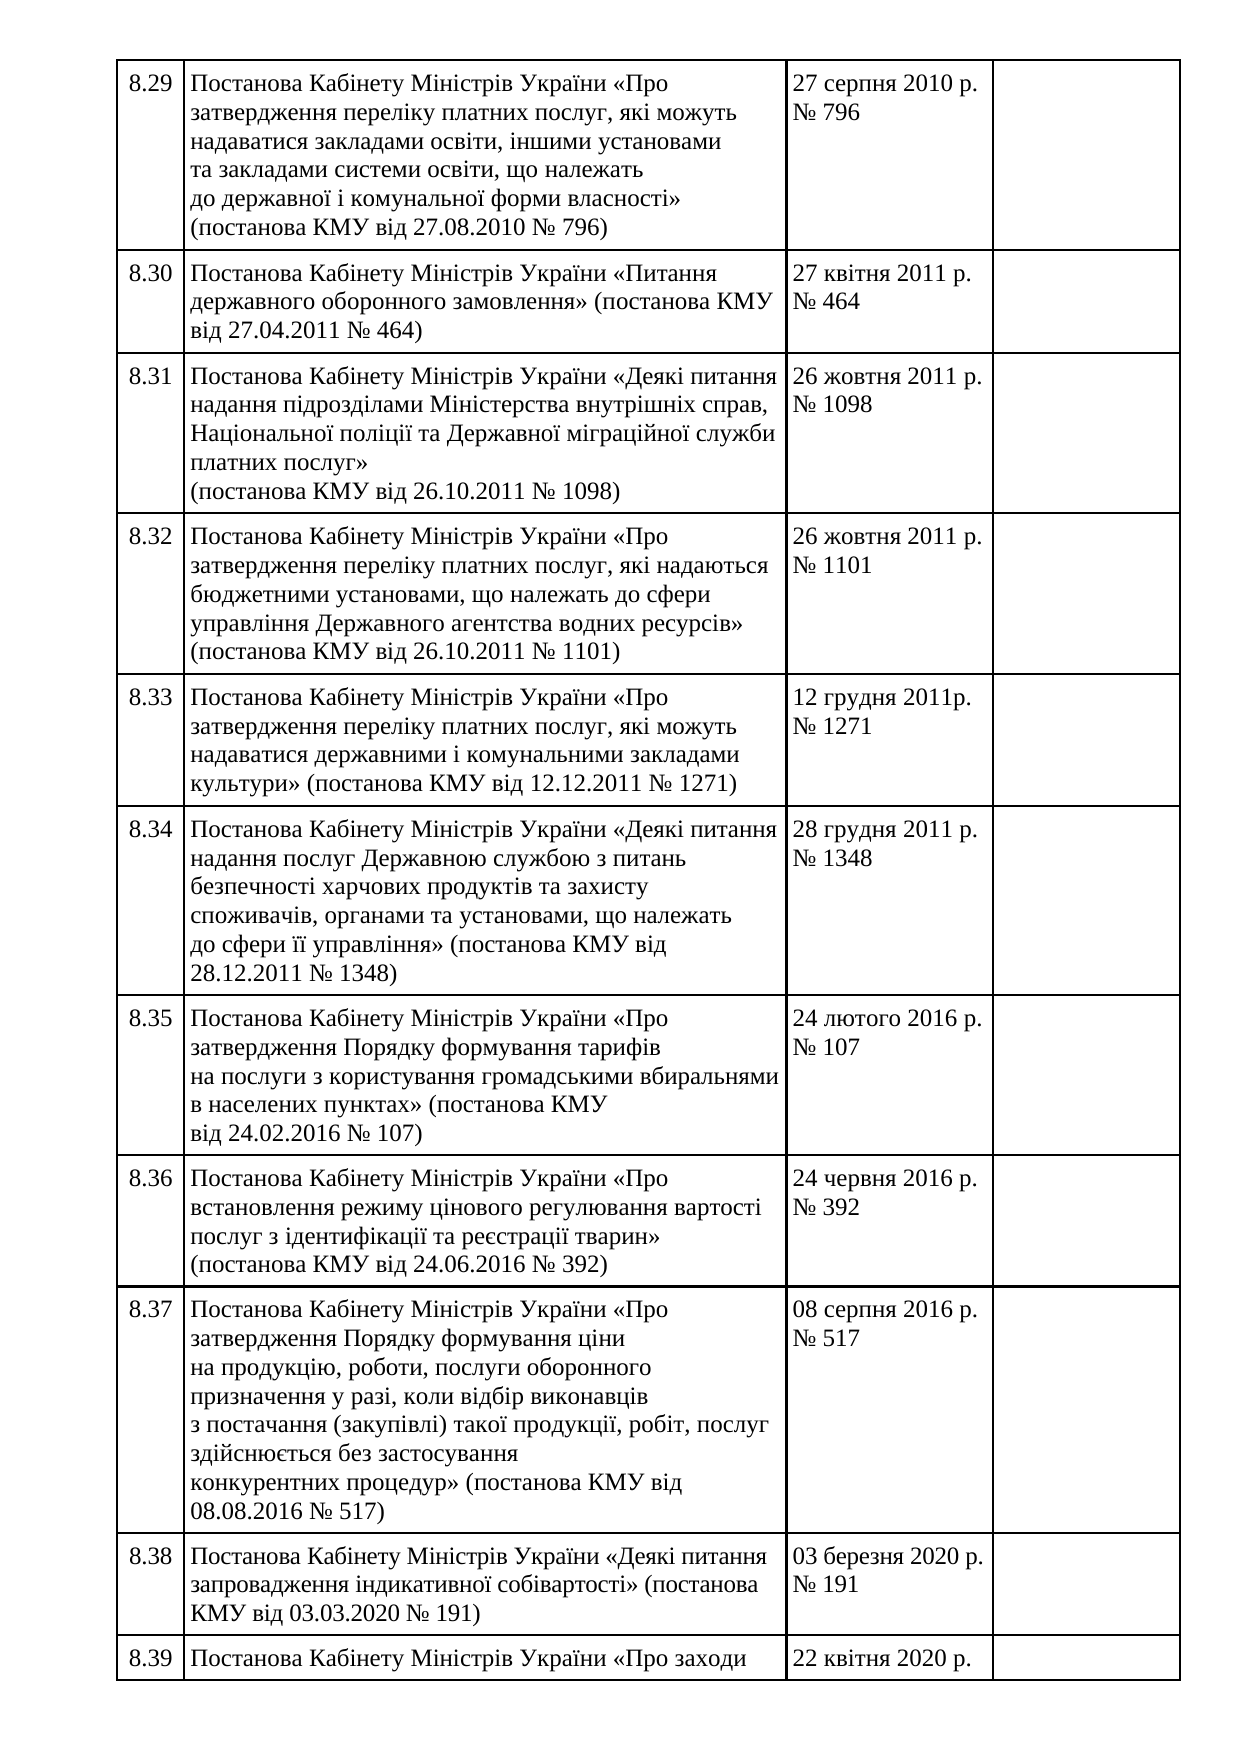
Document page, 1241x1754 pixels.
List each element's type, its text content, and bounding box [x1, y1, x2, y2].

table_cell [994, 996, 1179, 1154]
table_cell [994, 1288, 1179, 1532]
table_cell 8.36 [118, 1156, 183, 1285]
table_cell 27 квітня 2011 р. № 464 [788, 251, 992, 352]
table_cell [994, 1636, 1179, 1679]
table_cell 08 серпня 2016 р. № 517 [788, 1288, 992, 1532]
table_cell [994, 61, 1179, 248]
table_cell [994, 514, 1179, 673]
table_cell Постанова Кабінету Міністрів України «Деякі питання надання послуг Державною службою з питань безпечності харчових продуктів та захисту споживачів, органами та установами, що належать до сфери її управління» (постанова КМУ від 28.12.2011 № 1348) [185, 807, 785, 994]
table_cell [994, 1156, 1179, 1285]
table_cell 24 лютого 2016 р. № 107 [788, 996, 992, 1154]
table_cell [788, 1636, 992, 1679]
table_cell 8.39 [118, 1636, 183, 1679]
table_cell 27 серпня 2010 р. № 796 [788, 61, 992, 248]
table_cell 8.29 [118, 61, 183, 248]
table_cell Постанова Кабінету Міністрів України «Деякі питання запровадження індикативної собівартості» (постанова КМУ від 03.03.2020 № 191) [185, 1534, 785, 1634]
table_cell [994, 1534, 1179, 1634]
table_cell 26 жовтня 2011 р. № 1101 [788, 514, 992, 673]
table_cell 8.33 [118, 675, 183, 805]
table_cell Постанова Кабінету Міністрів України «Про встановлення режиму цінового регулювання вартості послуг з ідентифікації та реєстрації тварин» (постанова КМУ від 24.06.2016 № 392) [185, 1156, 785, 1285]
table_cell 8.34 [118, 807, 183, 994]
table_cell 03 березня 2020 р. № 191 [788, 1534, 992, 1634]
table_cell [185, 1636, 785, 1679]
table_cell [994, 354, 1179, 512]
table_cell 26 жовтня 2011 р. № 1098 [788, 354, 992, 512]
table_cell Постанова Кабінету Міністрів України «Про затвердження Порядку формування тарифів на послуги з користування громадськими вбиральнями в населених пунктах» (постанова КМУ від 24.02.2016 № 107) [185, 996, 785, 1154]
table_cell Постанова Кабінету Міністрів України «Про затвердження переліку платних послуг, які надаються бюджетними установами, що належать до сфери управління Державного агентства водних ресурсів» (постанова КМУ від 26.10.2011 № 1101) [185, 514, 785, 673]
table_cell 8.32 [118, 514, 183, 673]
table_cell Постанова Кабінету Міністрів України «Про затвердження переліку платних послуг, які можуть надаватися закладами освіти, іншими установами та закладами системи освіти, що належать до державної і комунальної форми власності» (постанова КМУ від 27.08.2010 № 796) [185, 61, 785, 248]
table_cell 28 грудня 2011 р. № 1348 [788, 807, 992, 994]
table_cell [994, 807, 1179, 994]
table_cell [994, 675, 1179, 805]
table_cell 12 грудня 2011р. № 1271 [788, 675, 992, 805]
table_cell 24 червня 2016 р. № 392 [788, 1156, 992, 1285]
table_cell Постанова Кабінету Міністрів України «Деякі питання надання підрозділами Міністерства внутрішніх справ, Національної поліції та Державної міграційної служби платних послуг» (постанова КМУ від 26.10.2011 № 1098) [185, 354, 785, 512]
table_cell 8.31 [118, 354, 183, 512]
table_cell Постанова Кабінету Міністрів України «Про затвердження переліку платних послуг, які можуть надаватися державними і комунальними закладами культури» (постанова КМУ від 12.12.2011 № 1271) [185, 675, 785, 805]
table_cell [994, 251, 1179, 352]
table_cell 8.37 [118, 1288, 183, 1532]
table_cell 8.30 [118, 251, 183, 352]
table_cell Постанова Кабінету Міністрів України «Про затвердження Порядку формування ціни на продукцію, роботи, послуги оборонного призначення у разі, коли відбір виконавців з постачання (закупівлі) такої продукції, робіт, послуг здійснюється без застосування конкурентних процедур» (постанова КМУ від 08.08.2016 № 517) [185, 1288, 785, 1532]
table_cell 8.35 [118, 996, 183, 1154]
table_cell 8.38 [118, 1534, 183, 1634]
table_cell Постанова Кабінету Міністрів України «Питання державного оборонного замовлення» (постанова КМУ від 27.04.2011 № 464) [185, 251, 785, 352]
